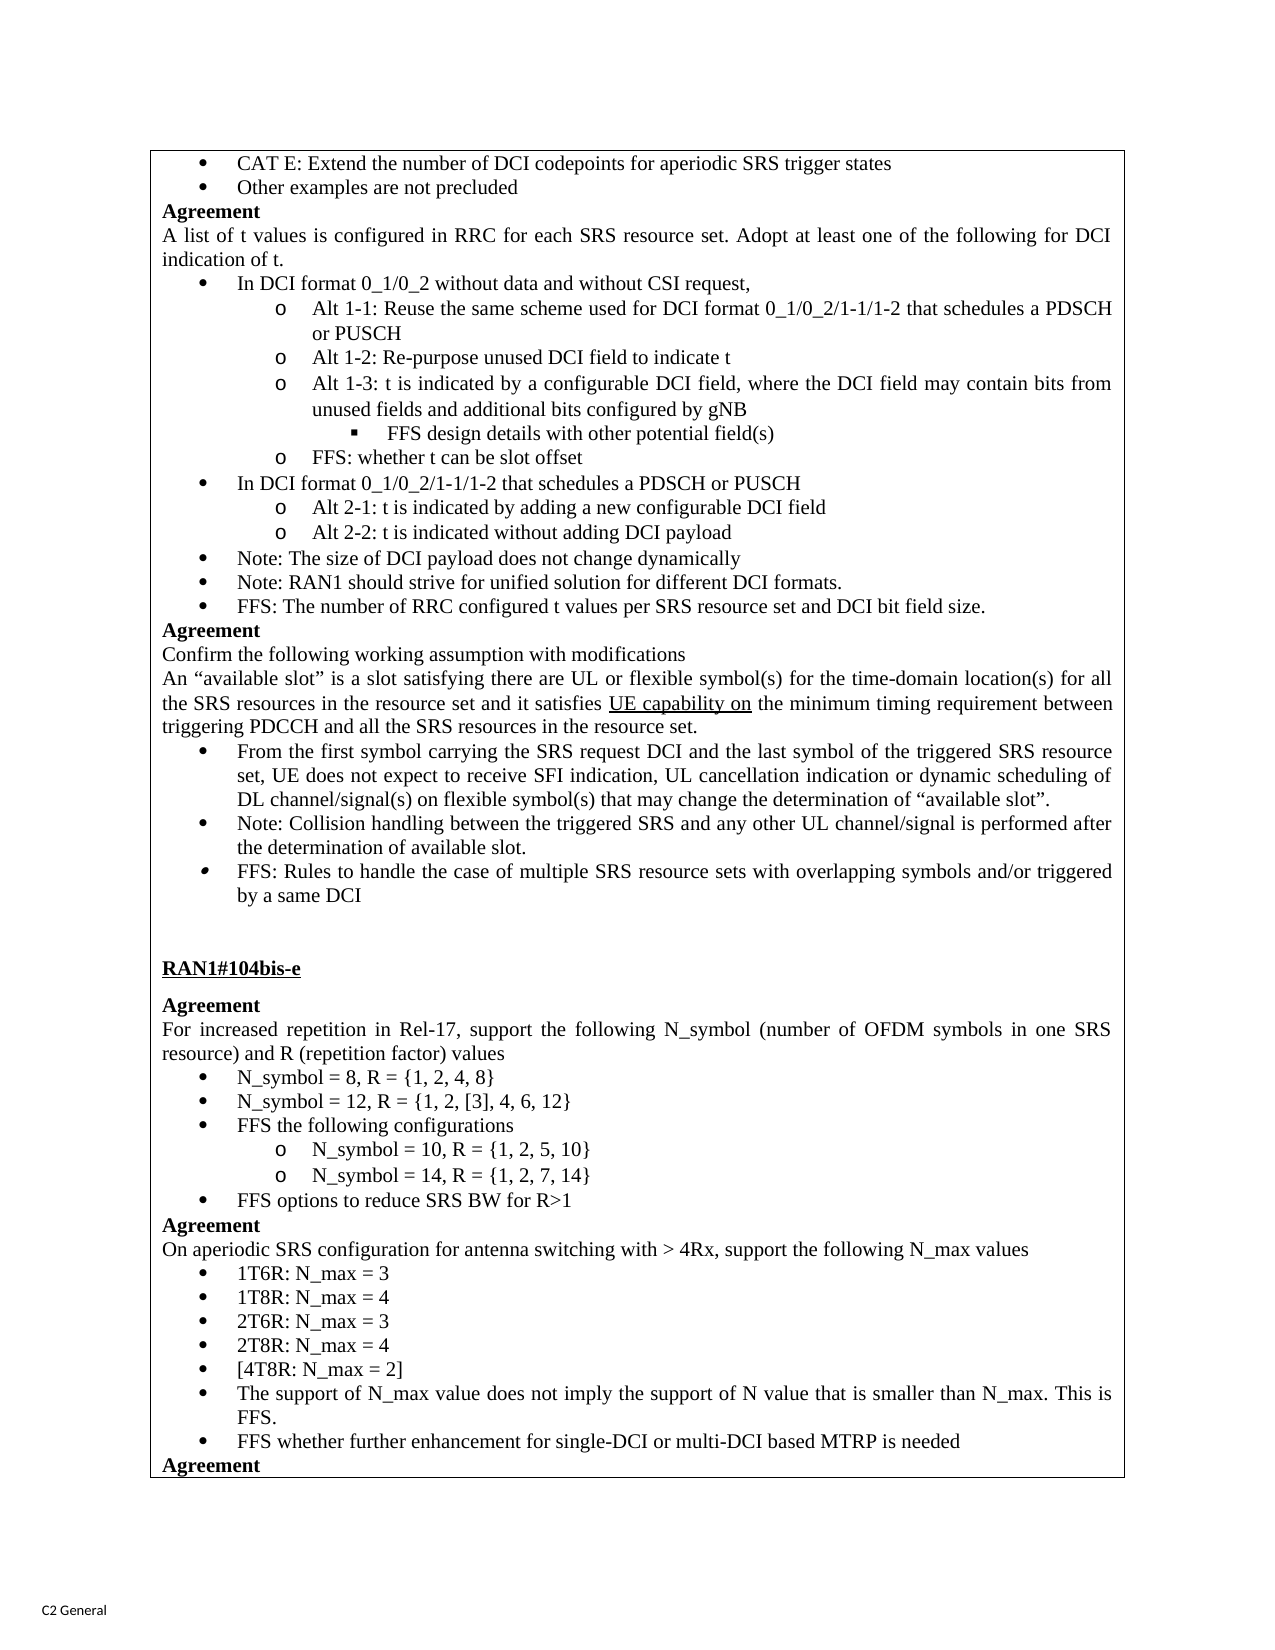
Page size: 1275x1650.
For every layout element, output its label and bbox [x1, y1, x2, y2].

table_header [151, 151, 1124, 1477]
